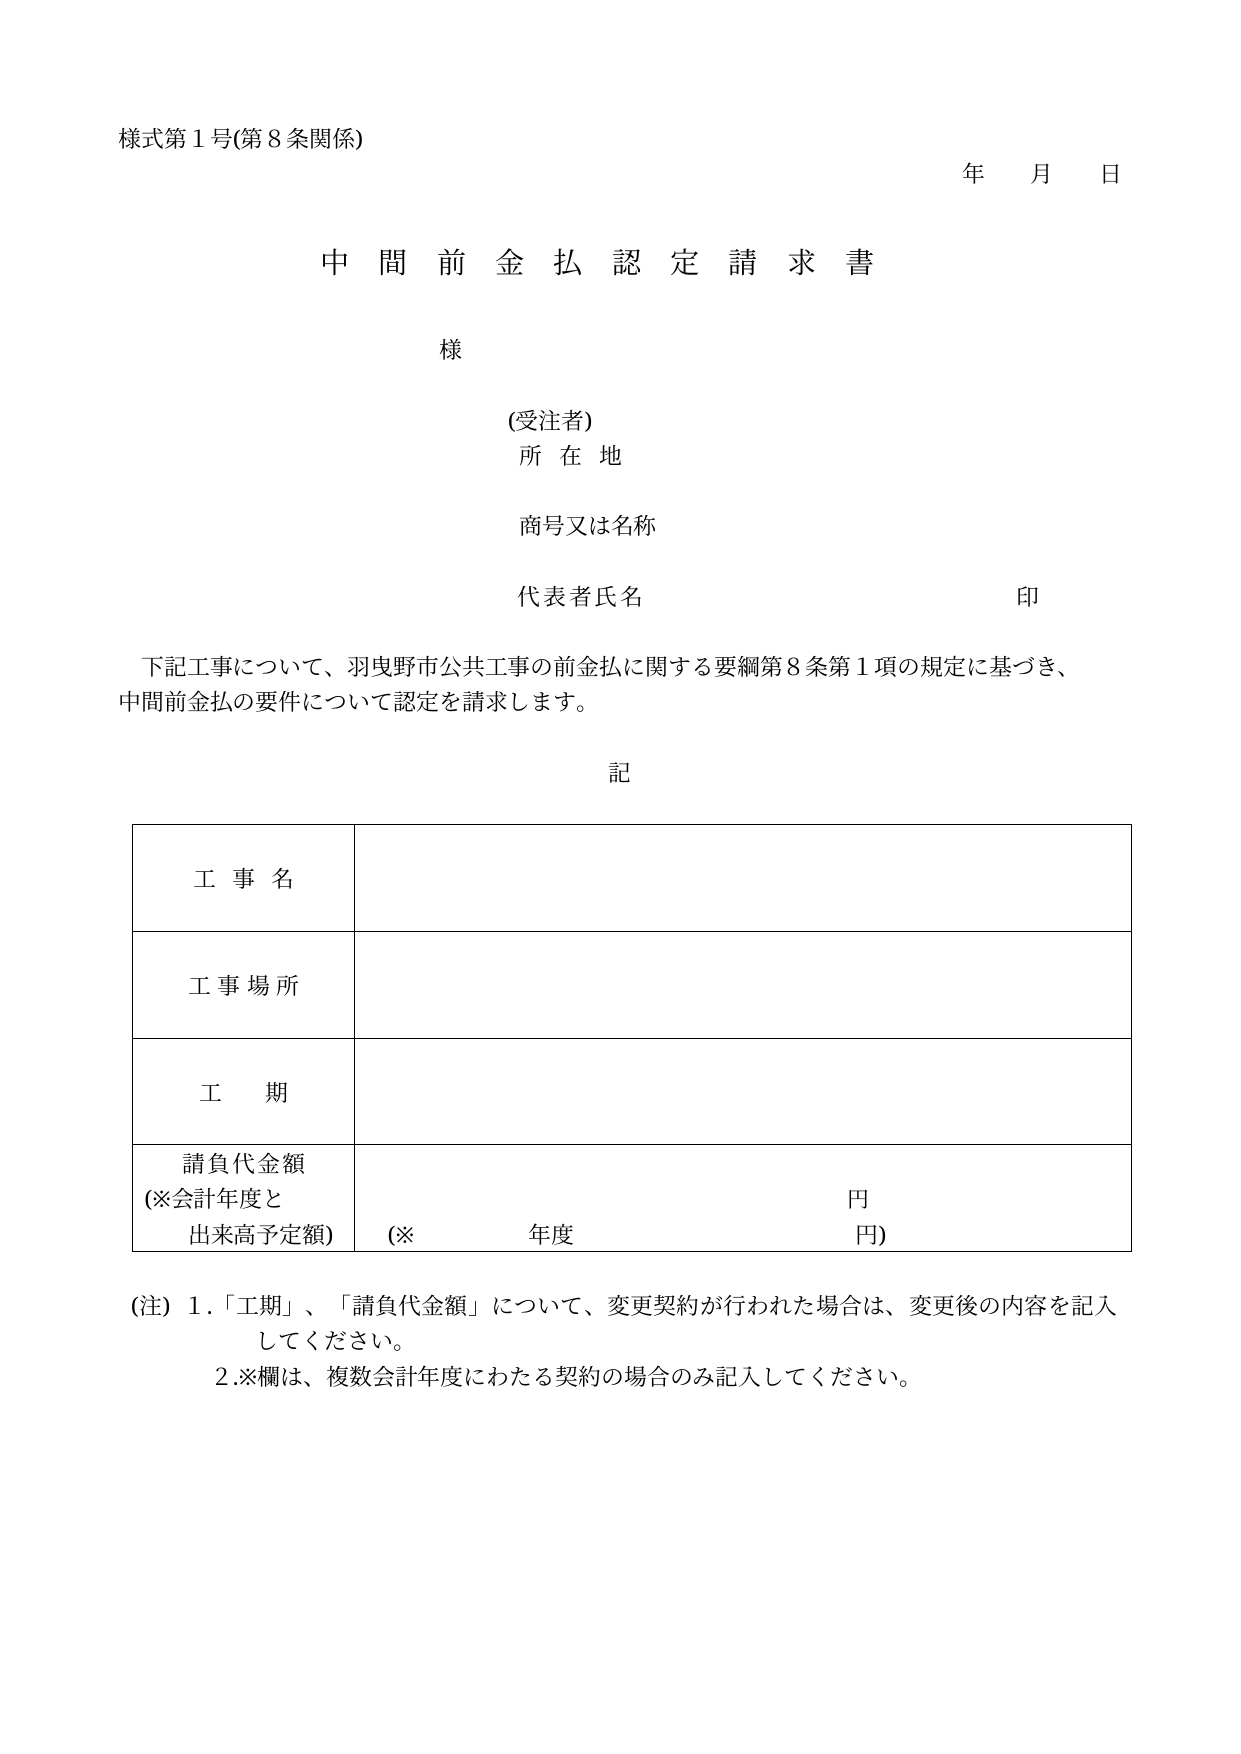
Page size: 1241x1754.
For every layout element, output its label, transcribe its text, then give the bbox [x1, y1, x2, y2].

table_cell [355, 1039, 1131, 1144]
table_header 工事名 [133, 825, 354, 931]
text 様式第１号(第８条関係) [118, 120, 1122, 155]
table_header [355, 825, 1131, 931]
table_cell 請負代金額 (※会計年度と 出来高予定額) [133, 1145, 354, 1251]
text 所在地 [118, 437, 1076, 472]
text 下記工事について、羽曳野市公共工事の前金払に関する要綱第８条第１項の規定に基づき、 [118, 648, 1076, 683]
text 代表者氏名 印 [118, 578, 1076, 613]
table_cell 工期 [133, 1039, 354, 1144]
table_cell 工事場所 [133, 932, 354, 1037]
text ２.※欄は、複数会計年度にわたる契約の場合のみ記入してください。 [118, 1357, 1122, 1393]
text (受注者) [118, 402, 1076, 437]
text 様 [118, 331, 1076, 366]
subtitle 記 [118, 754, 1122, 789]
text 商号又は名称 [118, 507, 1076, 542]
table_cell 円 (※ 年度 円) [355, 1145, 1131, 1251]
text (注) １.「工期」、「請負代金額」について、変更契約が行われた場合は、変更後の内容を記入してください。 [118, 1287, 1122, 1357]
text 年 月 日 [118, 155, 1122, 190]
text 中間前金払の要件について認定を請求します。 [118, 683, 1076, 718]
table_cell [355, 932, 1131, 1037]
text 中 間 前 金 払 認 定 請 求 書 [118, 226, 1076, 296]
